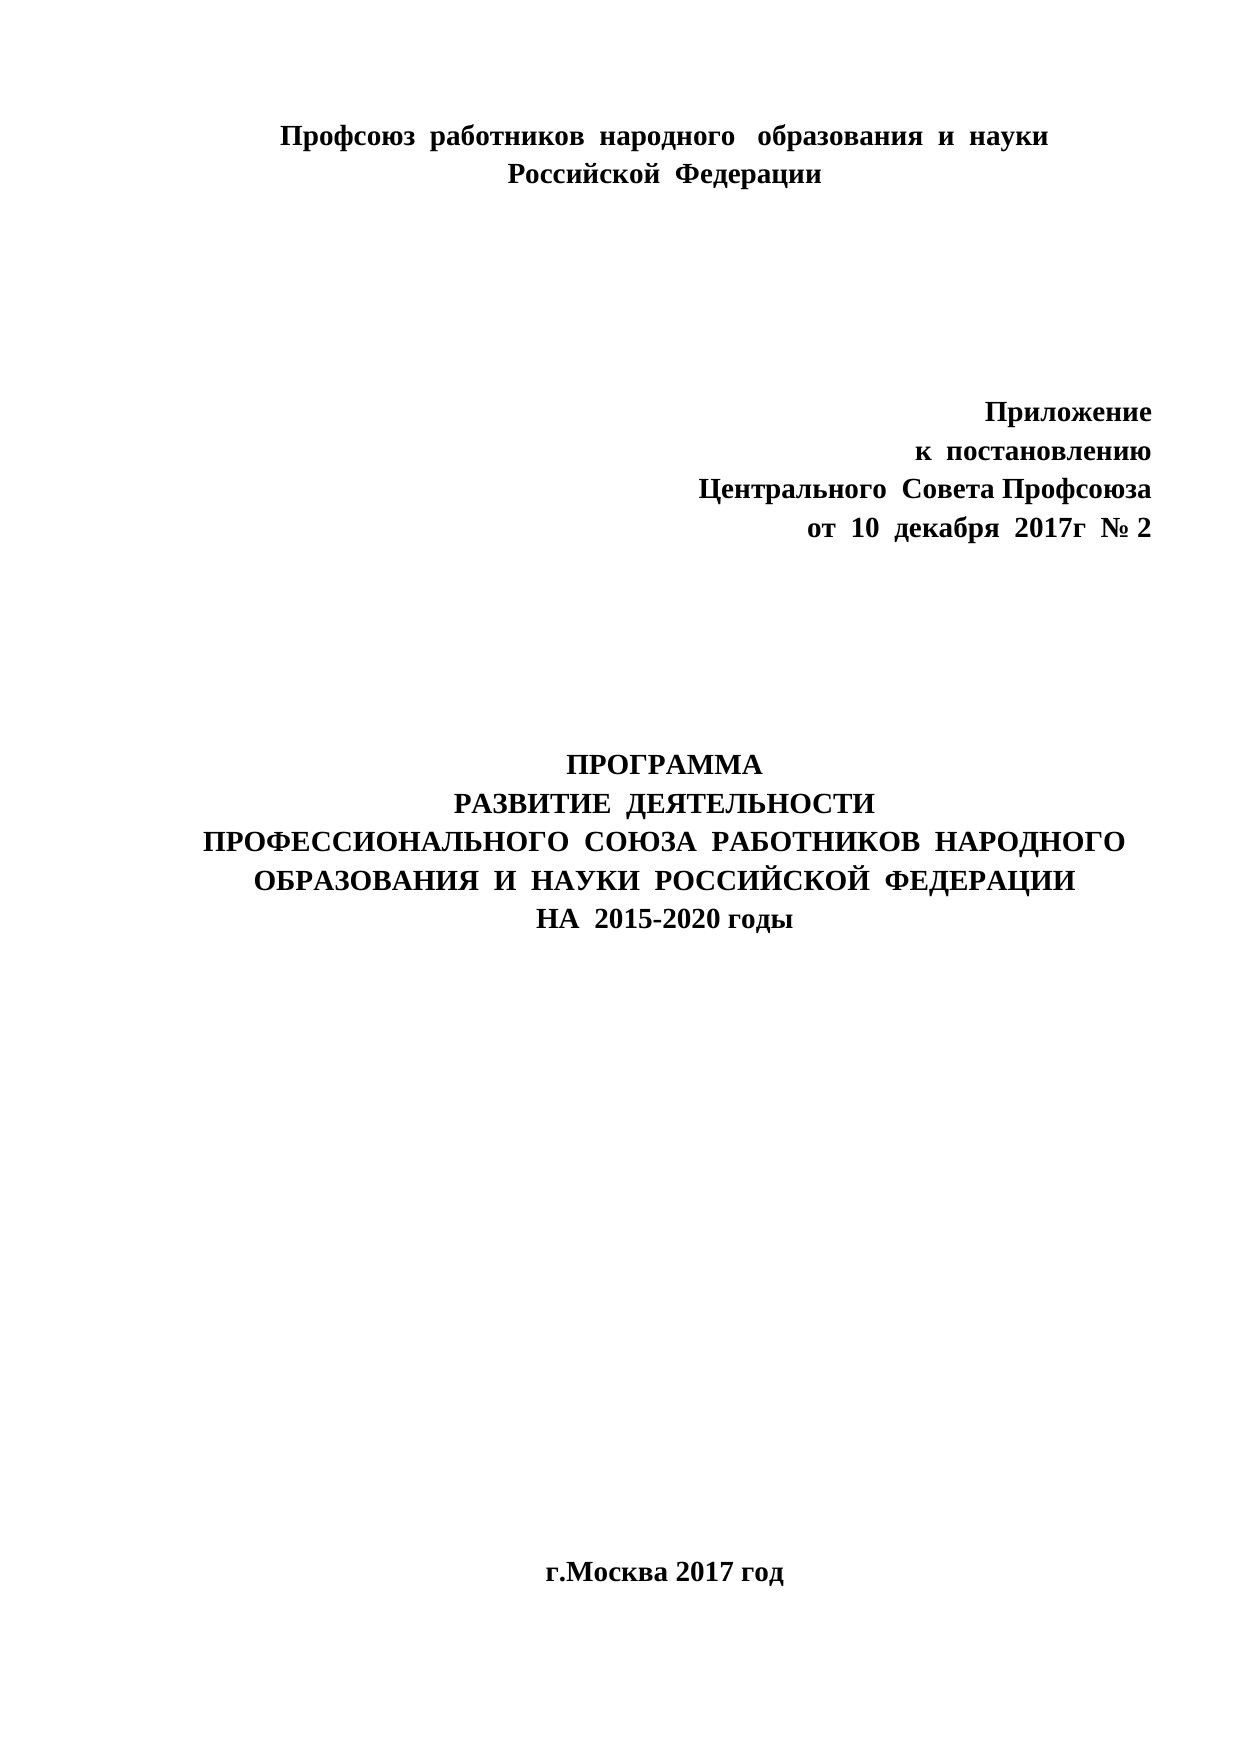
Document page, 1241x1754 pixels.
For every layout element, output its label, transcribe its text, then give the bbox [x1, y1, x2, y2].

text Профсоюз работников народного образования и науки Российской Федерации [177, 118, 1152, 190]
text г.Москва 2017 год [177, 1554, 1152, 1588]
text Приложение к постановлению Центрального Совета Профсоюза от 10 декабря 2017г № 2 [177, 394, 1152, 543]
text ПРОГРАММА РАЗВИТИЕ ДЕЯТЕЛЬНОСТИ ПРОФЕССИОНАЛЬНОГО СОЮЗА РАБОТНИКОВ НАРОДНОГО ОБРАЗОВАНИЯ И НАУКИ РОССИЙСКОЙ ФЕДЕРАЦИИ НА 2015-2020 годы [177, 747, 1152, 935]
